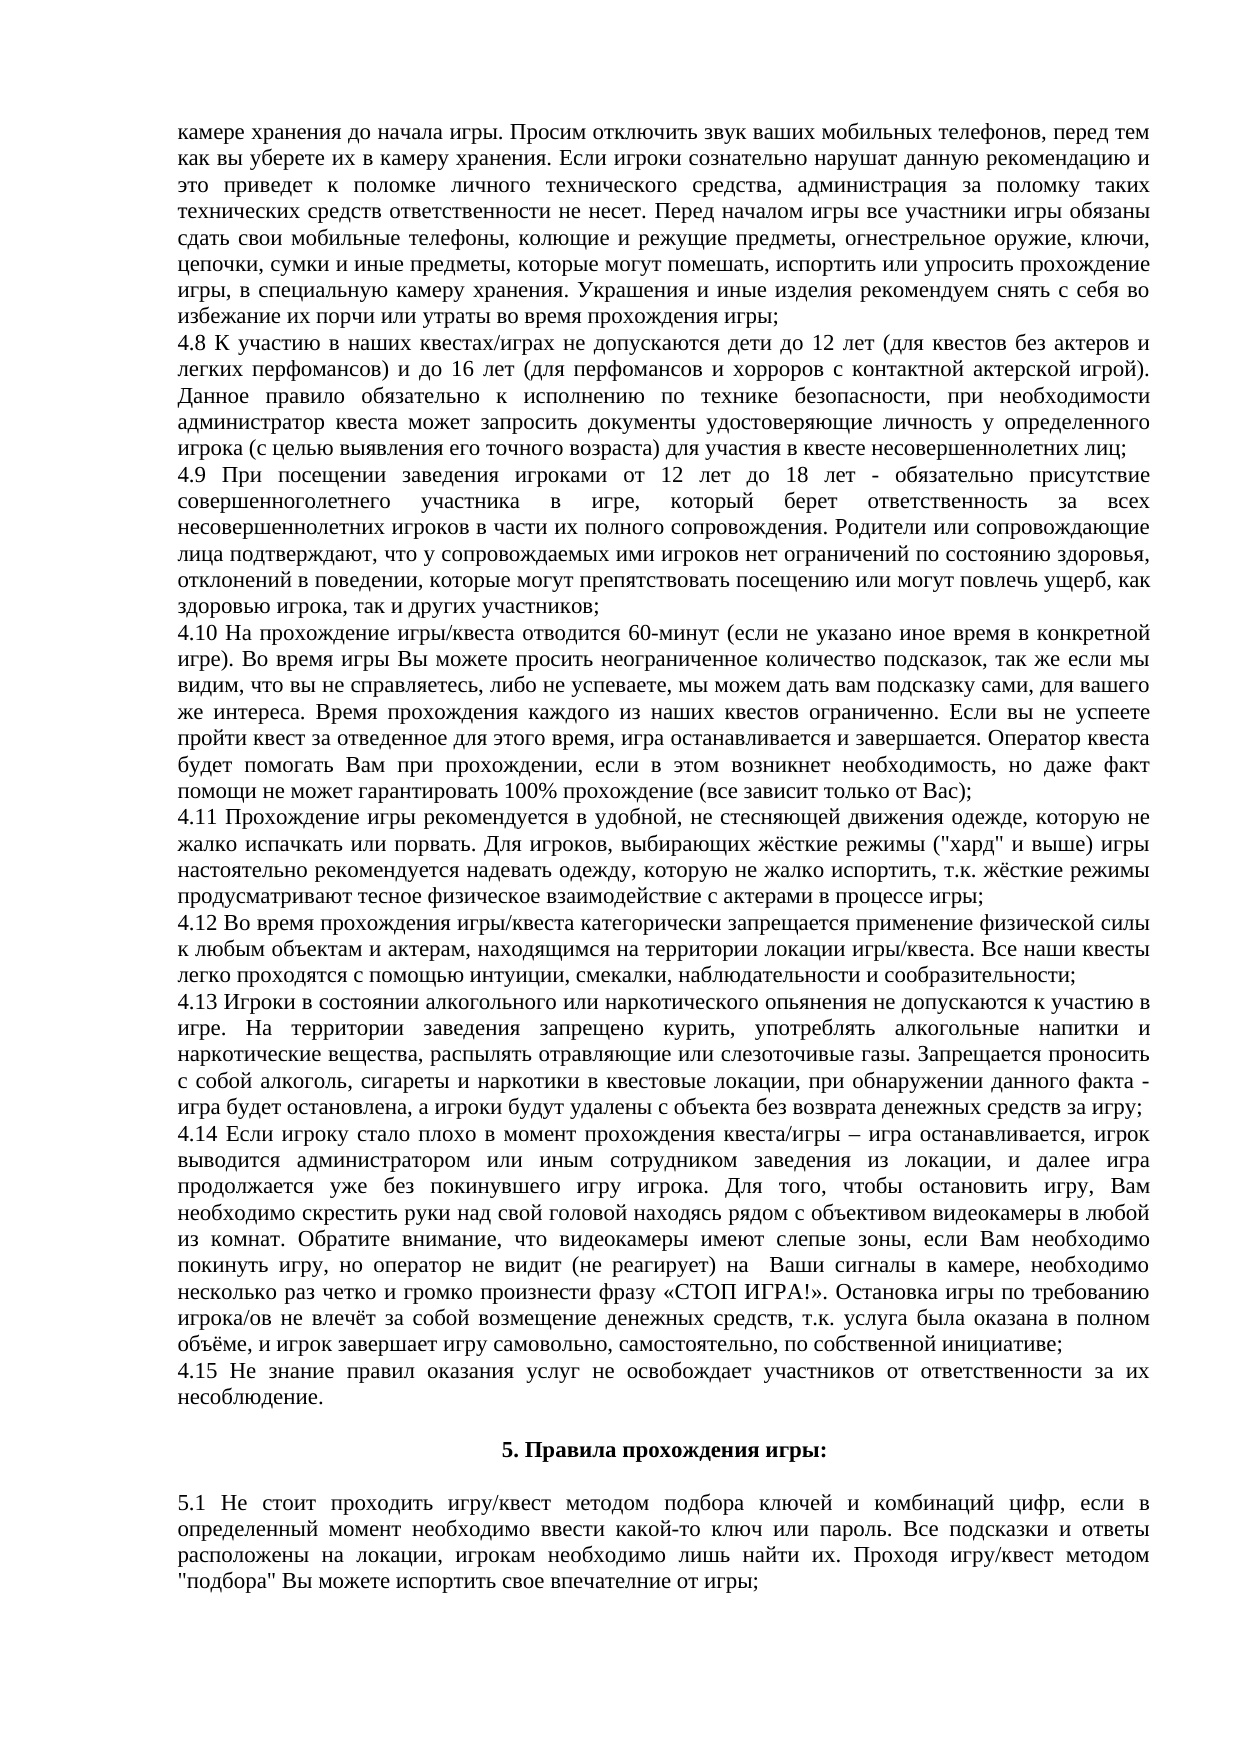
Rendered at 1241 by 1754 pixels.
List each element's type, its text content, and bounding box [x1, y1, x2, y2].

text 4.13 Игроки в состоянии алкогольного или наркотического опьянения не допускаются к участию в игре. На территории заведения запрещено курить, употреблять алкогольные напитки и наркотические вещества, распылять отравляющие или слезоточивые газы. Запрещается проносить с собой алкоголь, сигареты и наркотики в квестовые локации, при обнаружении данного факта - игра будет остановлена, а игроки будут удалены с объекта без возврата денежных средств за игру; [177, 988, 1152, 1119]
text 4.14 Если игроку стало плохо в момент прохождения квеста/игры – игра останавливается, игрок выводится администратором или иным сотрудником заведения из локации, и далее игра продолжается уже без покинувшего игру игрока. Для того, чтобы остановить игру, Вам необходимо скрестить руки над свой головой находясь рядом с объективом видеокамеры в любой из комнат. Обратите внимание, что видеокамеры имеют слепые зоны, если Вам необходимо покинуть игру, но оператор не видит (не реагирует) на Ваши сигналы в камере, необходимо несколько раз четко и громко произнести фразу «СТОП ИГРА!». Остановка игры по требованию игрока/ов не влечёт за собой возмещение денежных средств, т.к. услуга была оказана в полном объёме, и игрок завершает игру самовольно, самостоятельно, по собственной инициативе; [177, 1119, 1152, 1357]
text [177, 118, 1152, 329]
text 4.11 Прохождение игры рекомендуется в удобной, не стесняющей движения одежде, которую не жалко испачкать или порвать. Для игроков, выбирающих жёсткие режимы ("хард" и выше) игры настоятельно рекомендуется надевать одежду, которую не жалко испортить, т.к. жёсткие режимы продусматривают тесное физическое взаимодействие с актерами в процессе игры; [177, 803, 1152, 909]
text 4.12 Во время прохождения игры/квеста категорически запрещается применение физической силы к любым объектам и актерам, находящимся на территории локации игры/квеста. Все наши квесты легко проходятся с помощью интуиции, смекалки, наблюдательности и сообразительности; [177, 909, 1152, 988]
text 4.9 При посещении заведения игроками от 12 лет до 18 лет - обязательно присутствие совершенноголетнего участника в игре, который берет ответственность за всех несовершеннолетних игроков в части их полного сопровождения. Родители или сопровождающие лица подтверждают, что у сопровождаемых ими игроков нет ограничений по состоянию здоровья, отклонений в поведении, которые могут препятствовать посещению или могут повлечь ущерб, как здоровью игрока, так и других участников; [177, 461, 1152, 619]
text 4.8 К участию в наших квестах/играх не допускаются дети до 12 лет (для квестов без актеров и легких перфомансов) и до 16 лет (для перфомансов и хорроров с контактной актерской игрой). Данное правило обязательно к исполнению по технике безопасности, при необходимости администратор квеста может запросить документы удостоверяющие личность у определенного игрока (с целью выявления его точного возраста) для участия в квесте несовершеннолетних лиц; [177, 329, 1152, 461]
text 5. Правила прохождения игры: [177, 1436, 1152, 1462]
text 4.15 Не знание правил оказания услуг не освобождает участников от ответственности за их несоблюдение. [177, 1357, 1152, 1409]
text 5.1 Не стоит проходить игру/квест методом подбора ключей и комбинаций цифр, если в определенный момент необходимо ввести какой-то ключ или пароль. Все подсказки и ответы расположены на локации, игрокам необходимо лишь найти их. Проходя игру/квест методом "подбора" Вы можете испортить свое впечателние от игры; [177, 1488, 1152, 1594]
text 4.10 На прохождение игры/квеста отводится 60-минут (если не указано иное время в конкретной игре). Во время игры Вы можете просить неограниченное количество подсказок, так же если мы видим, что вы не справляетесь, либо не успеваете, мы можем дать вам подсказку сами, для вашего же интереса. Время прохождения каждого из наших квестов ограниченно. Если вы не успеете пройти квест за отведенное для этого время, игра останавливается и завершается. Оператор квеста будет помогать Вам при прохождении, если в этом возникнет необходимость, но даже факт помощи не может гарантировать 100% прохождение (все зависит только от Вас); [177, 619, 1152, 803]
